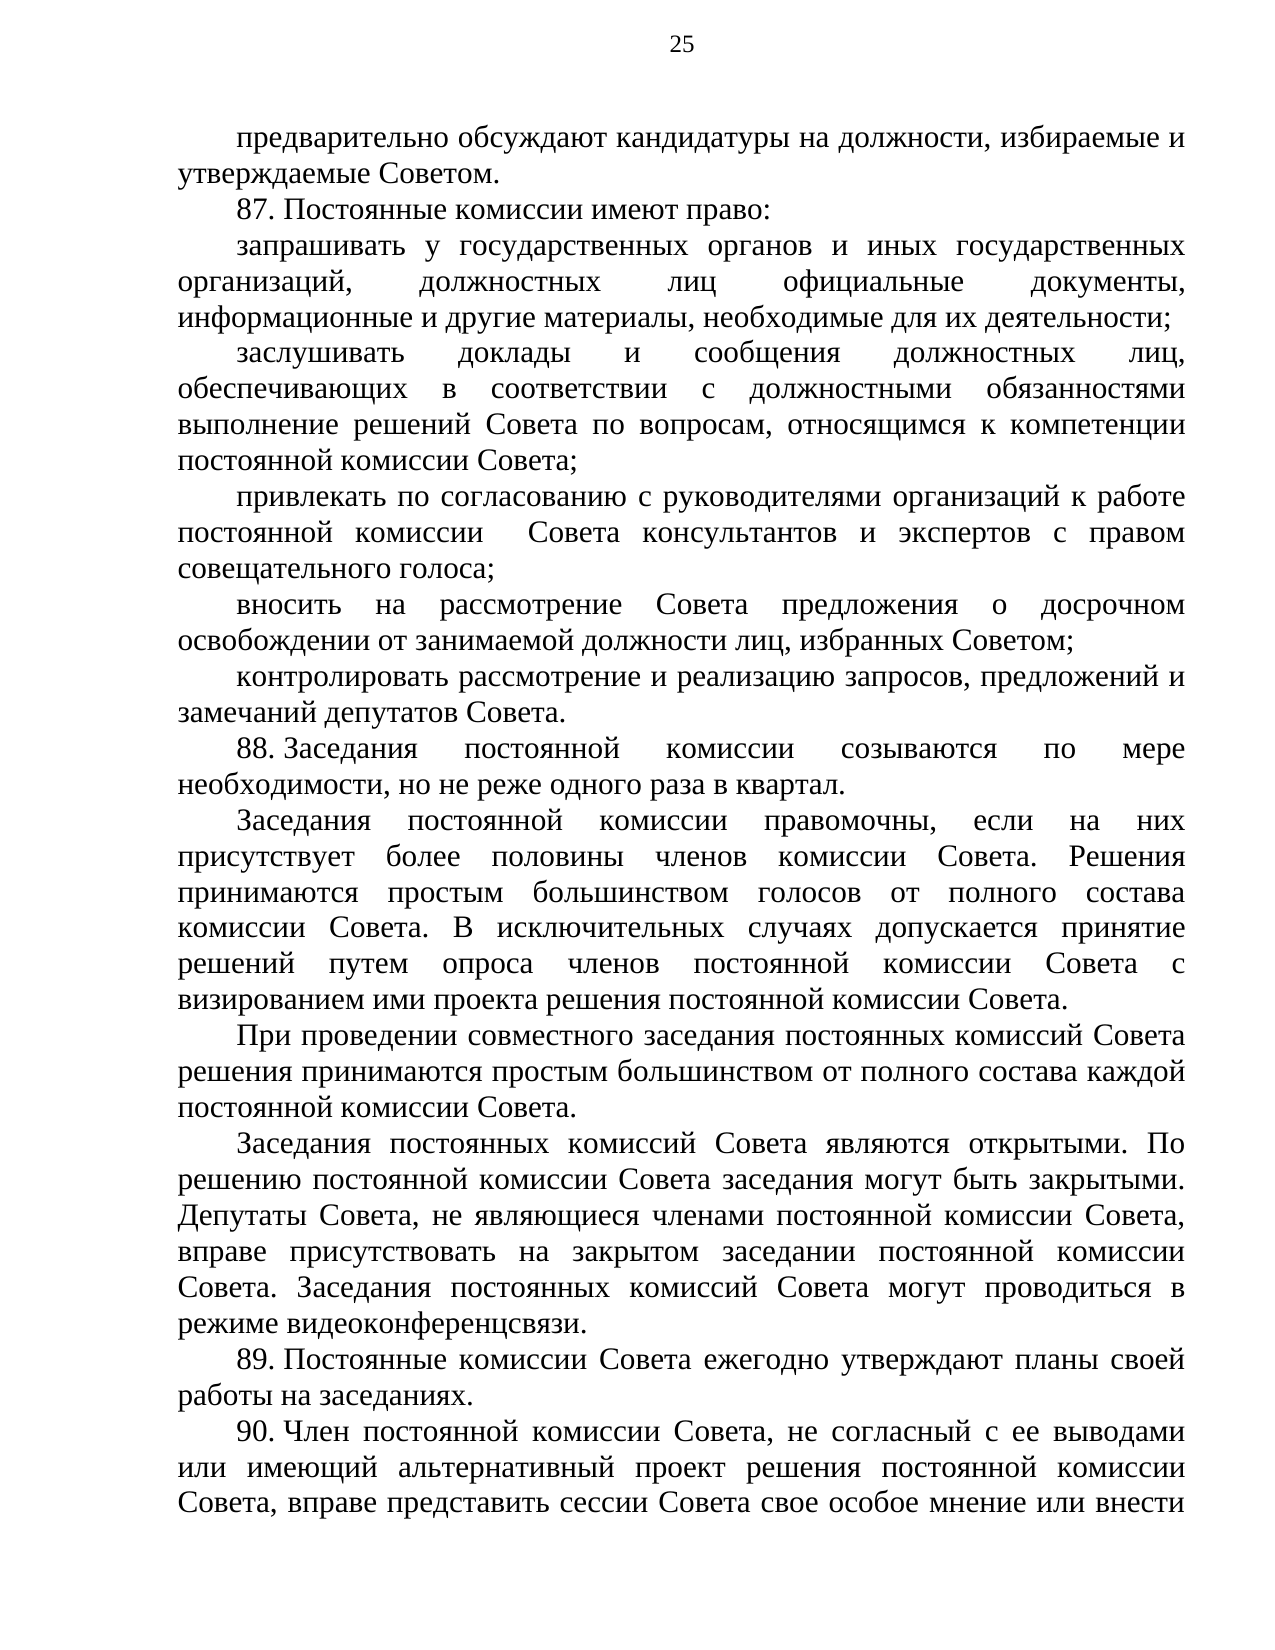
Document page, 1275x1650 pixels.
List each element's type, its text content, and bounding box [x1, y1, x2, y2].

text При проведении совместного заседания постоянных комиссий Совета решения принимаются простым большинством от полного состава каждой постоянной комиссии Совета. [177, 1017, 1186, 1124]
text привлекать по согласованию с руководителями организаций к работе постоянной комиссии Совета консультантов и экспертов с правом совещательного голоса; [177, 477, 1186, 585]
text 87. Постоянные комиссии имеют право: [177, 190, 1186, 226]
text 89. Постоянные комиссии Совета ежегодно утверждают планы своей работы на заседаниях. [177, 1340, 1186, 1412]
text запрашивать у государственных органов и иных государственных организаций, должностных лиц официальные документы, информационные и другие материалы, необходимые для их деятельности; [177, 226, 1186, 334]
text 88. Заседания постоянной комиссии созываются по мере необходимости, но не реже одного раза в квартал. [177, 729, 1186, 801]
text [177, 1412, 1186, 1520]
text Заседания постоянной комиссии правомочны, если на них присутствует более половины членов комиссии Совета. Решения принимаются простым большинством голосов от полного состава комиссии Совета. В исключительных случаях допускается принятие решений путем опроса членов постоянной комиссии Совета с визированием ими проекта решения постоянной комиссии Совета. [177, 801, 1186, 1017]
text вносить на рассмотрение Совета предложения о досрочном освобождении от занимаемой должности лиц, избранных Советом; [177, 585, 1186, 657]
text предварительно обсуждают кандидатуры на должности, избираемые и утверждаемые Советом. [177, 118, 1186, 190]
text заслушивать доклады и сообщения должностных лиц, обеспечивающих в соответствии с должностными обязанностями выполнение решений Совета по вопросам, относящимся к компетенции постоянной комиссии Совета; [177, 334, 1186, 477]
text Заседания постоянных комиссий Совета являются открытыми. По решению постоянной комиссии Совета заседания могут быть закрытыми. Депутаты Совета, не являющиеся членами постоянной комиссии Совета, вправе присутствовать на закрытом заседании постоянной комиссии Совета. Заседания постоянных комиссий Совета могут проводиться в режиме видеоконференцсвязи. [177, 1124, 1186, 1340]
text контролировать рассмотрение и реализацию запросов, предложений и замечаний депутатов Совета. [177, 657, 1186, 729]
